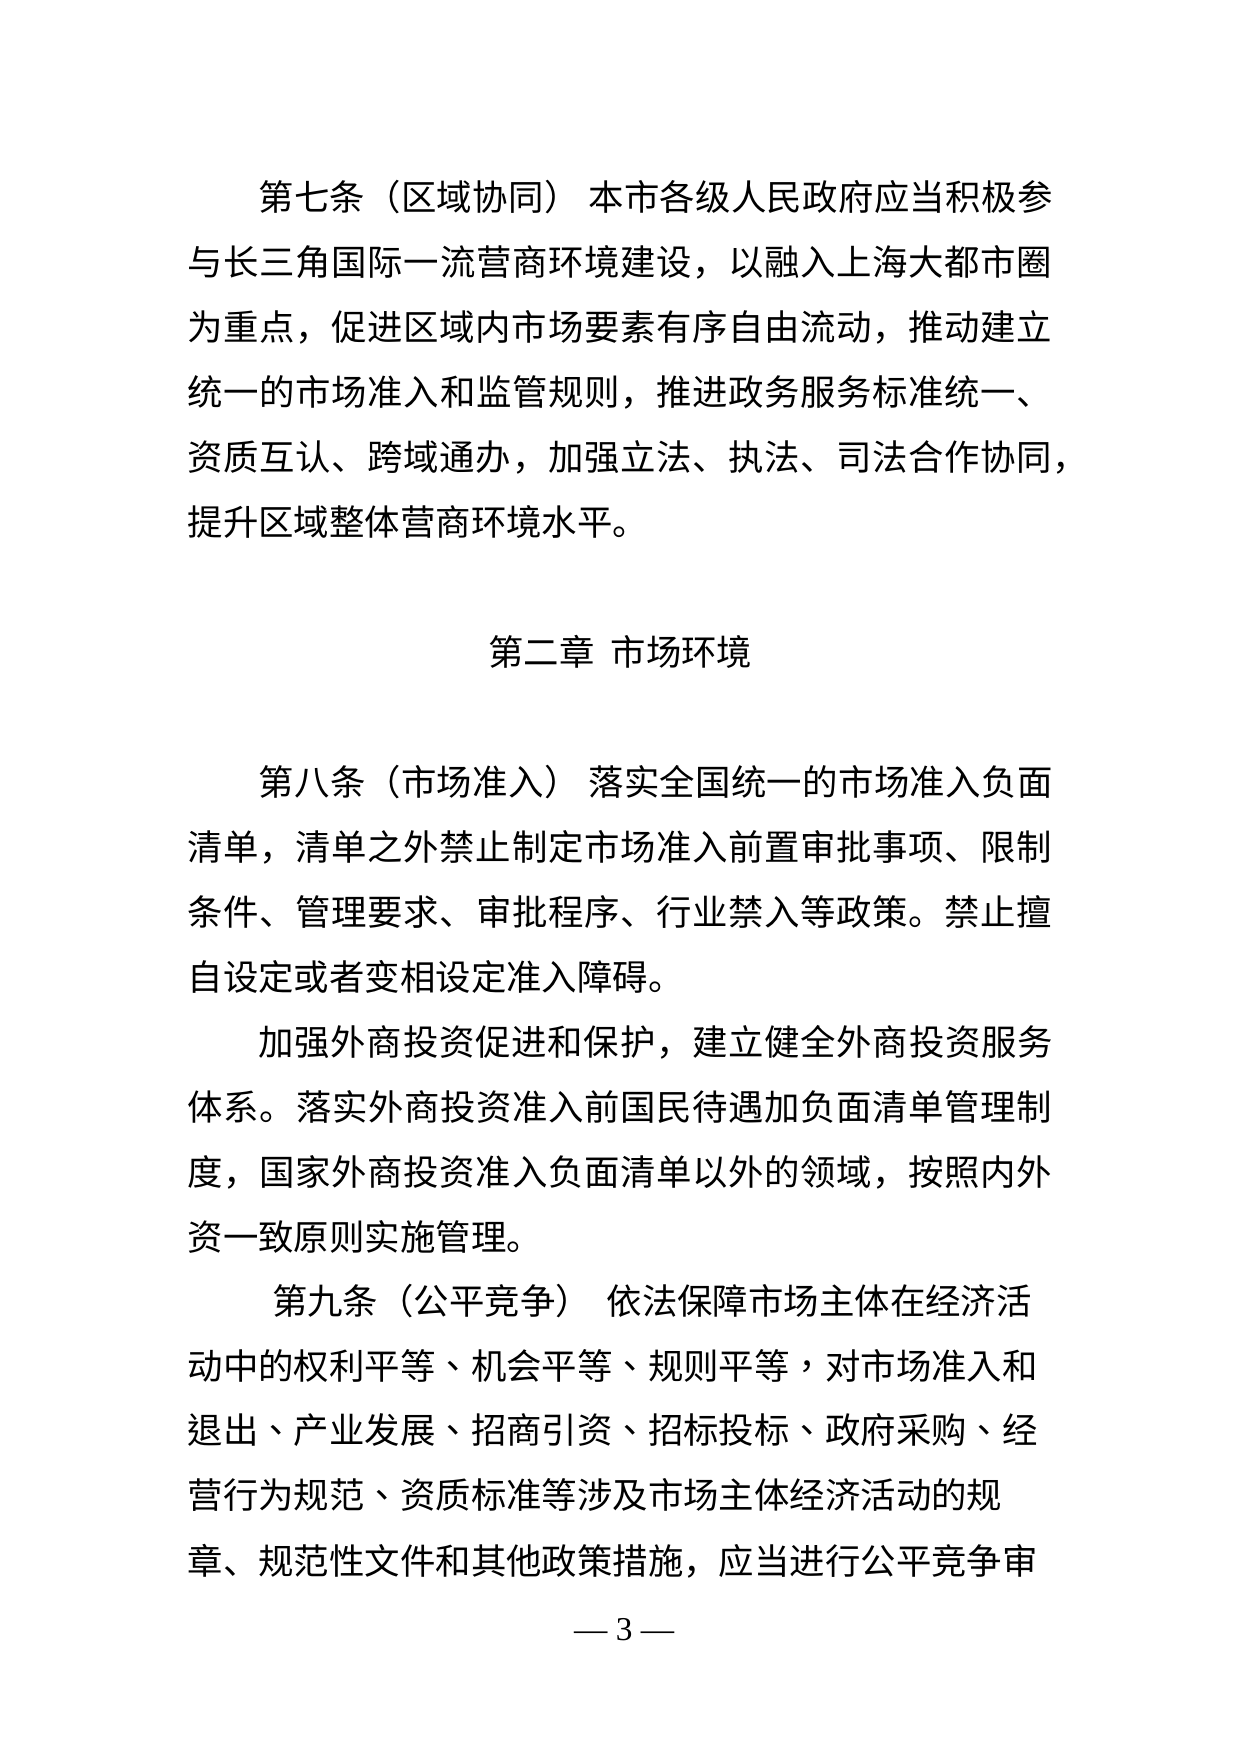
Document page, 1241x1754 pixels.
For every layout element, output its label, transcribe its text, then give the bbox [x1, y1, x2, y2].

text 第八条（市场准入） 落实全国统一的市场准入负面清单，清单之外禁止制定市场准入前置审批事项、限制条件、管理要求、审批程序、行业禁入等政策。禁止擅自设定或者变相设定准入障碍。 [187, 747, 1053, 1007]
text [187, 1267, 1053, 1592]
text 第二章 市场环境 [187, 617, 1053, 682]
text 第七条（区域协同） 本市各级人民政府应当积极参与长三角国际一流营商环境建设，以融入上海大都市圈为重点，促进区域内市场要素有序自由流动，推动建立统一的市场准入和监管规则，推进政务服务标准统一、资质互认、跨域通办，加强立法、执法、司法合作协同，提升区域整体营商环境水平。 [187, 162, 1053, 552]
text 加强外商投资促进和保护，建立健全外商投资服务体系。落实外商投资准入前国民待遇加负面清单管理制度，国家外商投资准入负面清单以外的领域，按照内外资一致原则实施管理。 [187, 1007, 1053, 1267]
